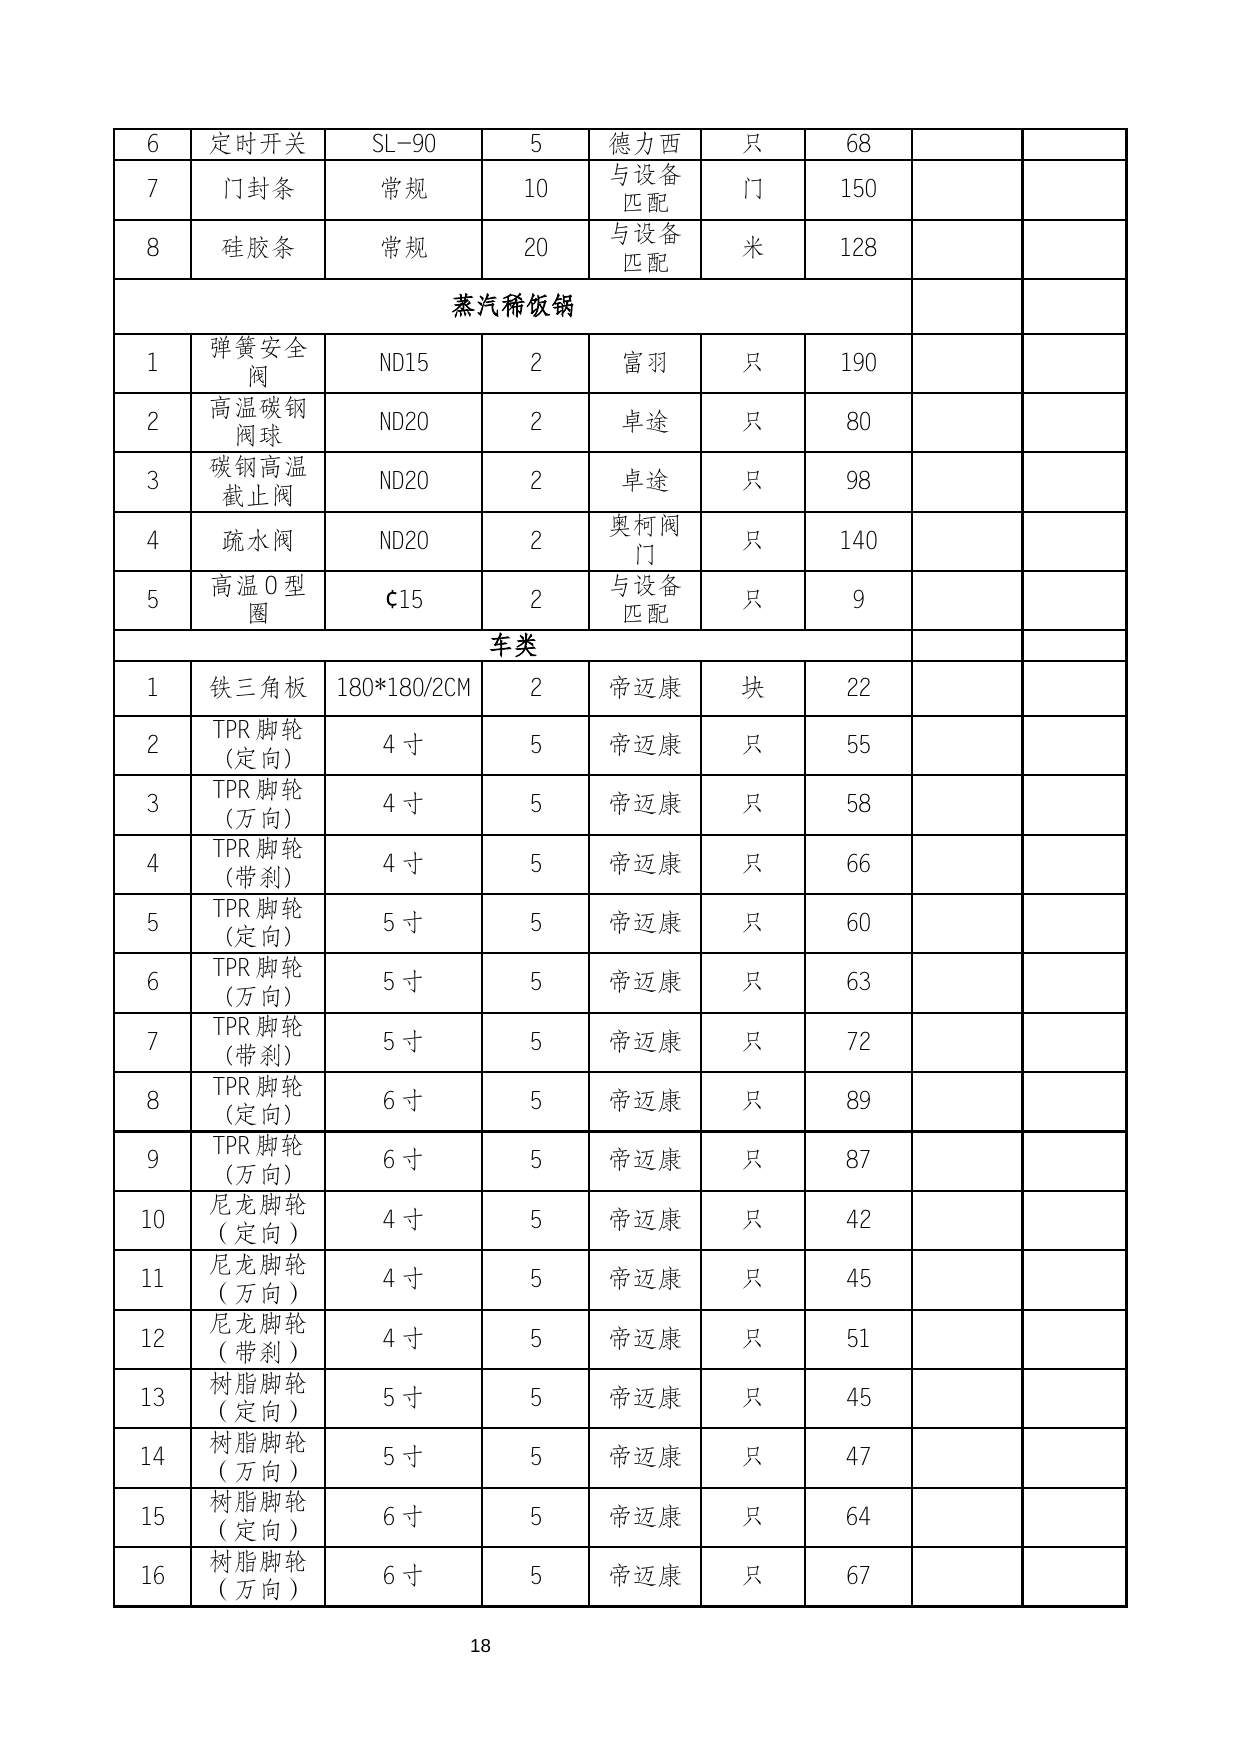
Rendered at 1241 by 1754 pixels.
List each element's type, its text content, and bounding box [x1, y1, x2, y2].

table_cell 铁三角板 [192, 662, 324, 715]
table_cell 5 [483, 130, 588, 159]
table_cell 帝迈康 [590, 954, 700, 1012]
table_cell 16 [115, 1548, 190, 1605]
table_cell 64 [806, 1489, 911, 1546]
table_cell 6寸 [326, 1548, 481, 1605]
table_cell 190 [806, 335, 911, 392]
table_cell 5寸 [326, 1014, 481, 1071]
table_cell [913, 1548, 1021, 1605]
table_cell 只 [702, 776, 804, 833]
table_cell 4寸 [326, 836, 481, 893]
table_cell [913, 221, 1021, 278]
table_cell 5 [483, 1073, 588, 1130]
table_cell 5 [483, 1489, 588, 1546]
table_cell 60 [806, 895, 911, 952]
table_cell 7 [115, 1014, 190, 1071]
table_cell ¢15 [326, 572, 481, 629]
table_cell 奥柯阀门 [590, 513, 700, 570]
table_cell 98 [806, 453, 911, 511]
table_cell 140 [806, 513, 911, 570]
table_cell 门 [702, 161, 804, 218]
table_cell 4 [115, 513, 190, 570]
table_cell SL-90 [326, 130, 481, 159]
table_cell [1024, 895, 1125, 952]
table_cell 128 [806, 221, 911, 278]
table_cell [1024, 221, 1125, 278]
table_cell [913, 513, 1021, 570]
table_cell [1024, 1429, 1125, 1487]
table_cell 180*180/2CM [326, 662, 481, 715]
table_cell 5 [483, 954, 588, 1012]
table_cell 47 [806, 1429, 911, 1487]
table_cell 只 [702, 335, 804, 392]
table_cell 4寸 [326, 1251, 481, 1308]
table_cell TPR脚轮(带刹) [192, 1014, 324, 1071]
table_cell [913, 1192, 1021, 1249]
table_cell 块 [702, 662, 804, 715]
table_cell 帝迈康 [590, 1489, 700, 1546]
table_cell 常规 [326, 221, 481, 278]
table_cell 4寸 [326, 776, 481, 833]
table_cell [1024, 1073, 1125, 1130]
table_cell 4寸 [326, 1192, 481, 1249]
table_cell [913, 776, 1021, 833]
table_cell 高温O型圈 [192, 572, 324, 629]
table_cell [1024, 513, 1125, 570]
table_cell 10 [483, 161, 588, 218]
table_cell [913, 662, 1021, 715]
table_cell 7 [115, 161, 190, 218]
table_cell 5 [483, 895, 588, 952]
table_cell 只 [702, 1192, 804, 1249]
table_cell 帝迈康 [590, 1311, 700, 1368]
table_cell 只 [702, 1370, 804, 1427]
table_cell [1024, 662, 1125, 715]
table_cell 5 [483, 1133, 588, 1190]
table_cell 1 [115, 335, 190, 392]
table_cell 只 [702, 1429, 804, 1487]
table_cell 帝迈康 [590, 1133, 700, 1190]
table_cell 89 [806, 1073, 911, 1130]
table_cell [1024, 1133, 1125, 1190]
table_cell 只 [702, 130, 804, 159]
table_cell 5寸 [326, 954, 481, 1012]
table_cell [1024, 1014, 1125, 1071]
table_cell 帝迈康 [590, 776, 700, 833]
table_cell [1024, 717, 1125, 774]
table_cell 尼龙脚轮（带刹） [192, 1311, 324, 1368]
table_cell [1024, 1370, 1125, 1427]
table_cell 帝迈康 [590, 1073, 700, 1130]
table_cell 55 [806, 717, 911, 774]
table_cell [913, 1370, 1021, 1427]
table_cell 只 [702, 895, 804, 952]
table_cell TPR脚轮(万向) [192, 776, 324, 833]
table_cell [913, 280, 1021, 332]
table_cell 5寸 [326, 1370, 481, 1427]
table_cell 8 [115, 1073, 190, 1130]
table_cell 弹簧安全阀 [192, 335, 324, 392]
table_cell 66 [806, 836, 911, 893]
table_cell [913, 1489, 1021, 1546]
table_cell 只 [702, 717, 804, 774]
table_cell 5 [483, 1251, 588, 1308]
table_cell 6 [115, 130, 190, 159]
table_cell 5 [483, 1370, 588, 1427]
table_cell [1024, 1192, 1125, 1249]
table_cell 帝迈康 [590, 717, 700, 774]
table_cell [913, 1311, 1021, 1368]
table_cell 6寸 [326, 1489, 481, 1546]
table_cell 11 [115, 1251, 190, 1308]
table_cell 3 [115, 776, 190, 833]
table_cell 5 [483, 717, 588, 774]
table_cell [913, 1014, 1021, 1071]
table_cell 72 [806, 1014, 911, 1071]
table_cell 4寸 [326, 1311, 481, 1368]
table_cell [913, 130, 1021, 159]
table_cell 只 [702, 453, 804, 511]
table_cell 6 [115, 954, 190, 1012]
table_cell ND20 [326, 453, 481, 511]
table_cell TPR脚轮(定向) [192, 895, 324, 952]
table_cell 9 [806, 572, 911, 629]
table_cell 德力西 [590, 130, 700, 159]
table_cell 87 [806, 1133, 911, 1190]
table_cell 5 [115, 572, 190, 629]
table_cell 5 [483, 1311, 588, 1368]
table_cell 6寸 [326, 1133, 481, 1190]
table_cell 卓途 [590, 394, 700, 451]
table_cell ND15 [326, 335, 481, 392]
table_cell 5 [483, 1429, 588, 1487]
table_cell 15 [115, 1489, 190, 1546]
table_cell 只 [702, 1489, 804, 1546]
table_cell 150 [806, 161, 911, 218]
table_cell [1024, 1251, 1125, 1308]
table_cell 2 [483, 394, 588, 451]
table_cell 9 [115, 1133, 190, 1190]
table_cell 42 [806, 1192, 911, 1249]
table_cell 车类 [115, 631, 911, 660]
table_cell [1024, 1548, 1125, 1605]
table_cell 20 [483, 221, 588, 278]
table_cell 2 [483, 513, 588, 570]
table_cell 帝迈康 [590, 836, 700, 893]
table_cell 只 [702, 1251, 804, 1308]
table_cell [913, 1133, 1021, 1190]
table_cell 帝迈康 [590, 1429, 700, 1487]
table_cell 蒸汽稀饭锅 [115, 280, 911, 332]
table_cell 米 [702, 221, 804, 278]
table_cell 12 [115, 1311, 190, 1368]
table_cell 3 [115, 453, 190, 511]
table_cell 2 [115, 394, 190, 451]
table_cell [1024, 161, 1125, 218]
table_cell [913, 394, 1021, 451]
table_cell [1024, 954, 1125, 1012]
table_cell 帝迈康 [590, 1192, 700, 1249]
table_cell [913, 161, 1021, 218]
table_cell 树脂脚轮（定向） [192, 1489, 324, 1546]
table_cell 只 [702, 394, 804, 451]
table_cell 80 [806, 394, 911, 451]
table_cell 尼龙脚轮（定向） [192, 1192, 324, 1249]
table_cell 帝迈康 [590, 1014, 700, 1071]
table_cell 树脂脚轮（万向） [192, 1548, 324, 1605]
table_cell 树脂脚轮（万向） [192, 1429, 324, 1487]
table_cell 只 [702, 1133, 804, 1190]
table_cell [1024, 335, 1125, 392]
table_cell 与设备匹配 [590, 572, 700, 629]
table_cell 定时开关 [192, 130, 324, 159]
table_cell ND20 [326, 394, 481, 451]
table_cell [913, 453, 1021, 511]
table_cell 帝迈康 [590, 1251, 700, 1308]
table_cell [913, 572, 1021, 629]
table_cell 8 [115, 221, 190, 278]
table_cell [913, 631, 1021, 660]
table_cell 2 [115, 717, 190, 774]
table_cell 63 [806, 954, 911, 1012]
table_cell [1024, 572, 1125, 629]
table_cell 硅胶条 [192, 221, 324, 278]
table_cell [1024, 130, 1125, 159]
table_cell [1024, 1489, 1125, 1546]
table_cell 尼龙脚轮（万向） [192, 1251, 324, 1308]
table_cell TPR脚轮(定向) [192, 717, 324, 774]
table_cell [913, 1251, 1021, 1308]
table_cell 4 [115, 836, 190, 893]
table_cell 5寸 [326, 895, 481, 952]
table_cell 5 [115, 895, 190, 952]
table_cell 只 [702, 836, 804, 893]
table_cell [913, 895, 1021, 952]
table_cell 帝迈康 [590, 895, 700, 952]
table_cell TPR脚轮(万向) [192, 954, 324, 1012]
table_cell 4寸 [326, 717, 481, 774]
table_cell 45 [806, 1251, 911, 1308]
table_cell 富羽 [590, 335, 700, 392]
table_cell [1024, 1311, 1125, 1368]
table_cell 5 [483, 1014, 588, 1071]
table_cell 卓途 [590, 453, 700, 511]
table_cell 1 [115, 662, 190, 715]
table_cell 5 [483, 776, 588, 833]
table_cell 疏水阀 [192, 513, 324, 570]
table_cell 与设备匹配 [590, 161, 700, 218]
table_cell 5寸 [326, 1429, 481, 1487]
table_cell 帝迈康 [590, 662, 700, 715]
table_cell TPR脚轮(定向) [192, 1073, 324, 1130]
table_cell 只 [702, 1548, 804, 1605]
table_cell 树脂脚轮（定向） [192, 1370, 324, 1427]
table_cell 5 [483, 1192, 588, 1249]
table_cell [913, 1429, 1021, 1487]
table_cell 只 [702, 1014, 804, 1071]
table_cell 13 [115, 1370, 190, 1427]
table_cell [1024, 280, 1125, 332]
table_cell TPR脚轮(带刹) [192, 836, 324, 893]
table_cell 帝迈康 [590, 1548, 700, 1605]
table_cell 高温碳钢阀球 [192, 394, 324, 451]
table_cell 2 [483, 662, 588, 715]
table_cell [1024, 394, 1125, 451]
table_cell 只 [702, 1311, 804, 1368]
table_cell 10 [115, 1192, 190, 1249]
table_cell 2 [483, 453, 588, 511]
table_cell 只 [702, 1073, 804, 1130]
table_cell 6寸 [326, 1073, 481, 1130]
table_cell 只 [702, 954, 804, 1012]
table_cell 22 [806, 662, 911, 715]
table_cell [913, 954, 1021, 1012]
table_cell 只 [702, 513, 804, 570]
table_cell ND20 [326, 513, 481, 570]
table_cell [913, 335, 1021, 392]
table_cell 2 [483, 335, 588, 392]
table_cell 45 [806, 1370, 911, 1427]
table_cell [1024, 453, 1125, 511]
table_cell 67 [806, 1548, 911, 1605]
table_cell [1024, 631, 1125, 660]
table_cell 14 [115, 1429, 190, 1487]
table_cell TPR脚轮(万向) [192, 1133, 324, 1190]
table_cell 常规 [326, 161, 481, 218]
table_cell [1024, 836, 1125, 893]
table_cell 只 [702, 572, 804, 629]
table_cell 门封条 [192, 161, 324, 218]
table_cell 碳钢高温截止阀 [192, 453, 324, 511]
table_cell 与设备匹配 [590, 221, 700, 278]
table_cell 5 [483, 836, 588, 893]
table_cell 51 [806, 1311, 911, 1368]
table_cell 68 [806, 130, 911, 159]
table_cell 2 [483, 572, 588, 629]
table_cell [913, 1073, 1021, 1130]
table_cell 帝迈康 [590, 1370, 700, 1427]
table_cell 58 [806, 776, 911, 833]
table_cell [913, 717, 1021, 774]
table_cell 5 [483, 1548, 588, 1605]
table_cell [913, 836, 1021, 893]
table_cell [1024, 776, 1125, 833]
